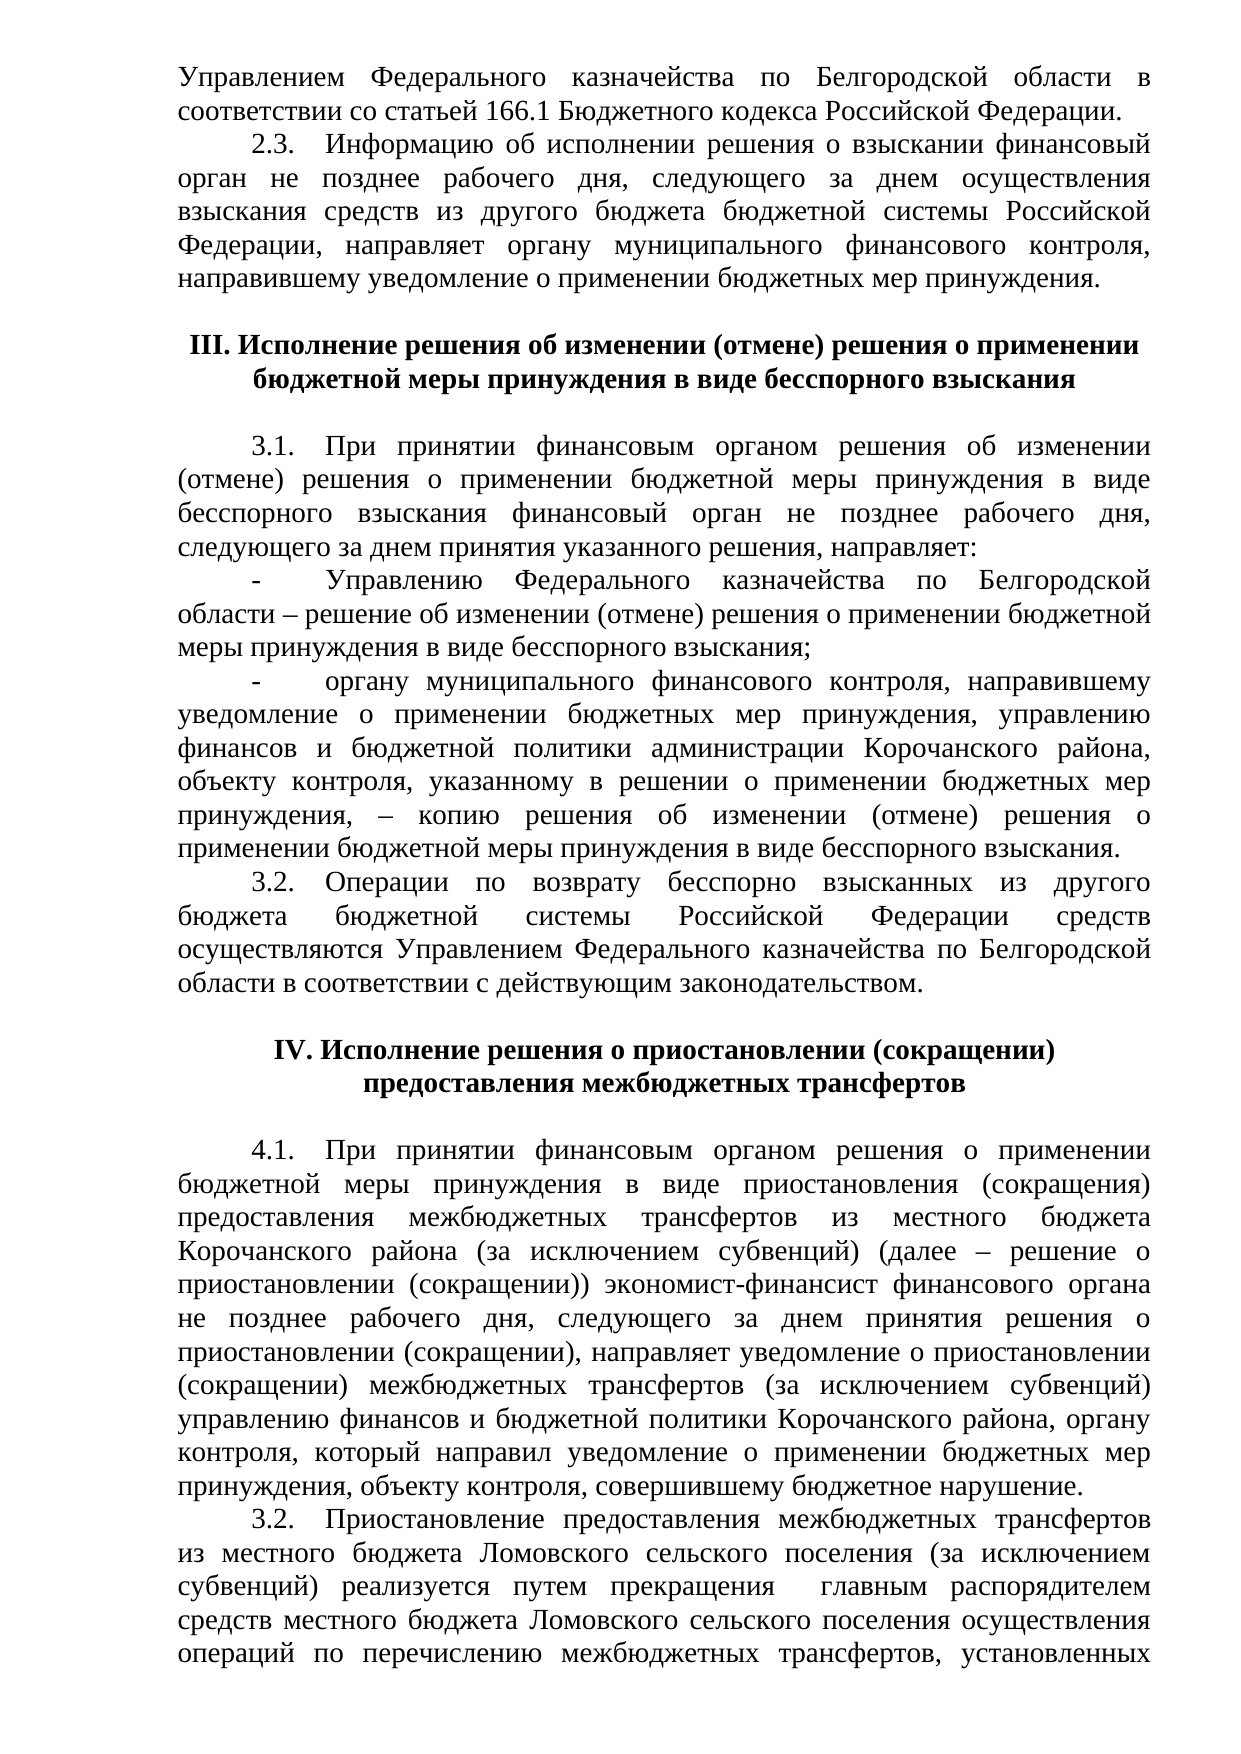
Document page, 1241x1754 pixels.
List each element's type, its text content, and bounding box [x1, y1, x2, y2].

text 3.2. Операции по возврату бесспорно взысканных из другого бюджета бюджетной системы Российской Федерации средств осуществляются Управлением Федерального казначейства по Белгородской области в соответствии с действующим законодательством. [177, 864, 1152, 998]
text 3.1. При принятии финансовым органом решения об изменении (отмене) решения о применении бюджетной меры принуждения в виде бесспорного взыскания финансовый орган не позднее рабочего дня, следующего за днем принятия указанного решения, направляет: [177, 428, 1152, 562]
text - органу муниципального финансового контроля, направившему уведомление о применении бюджетных мер принуждения, управлению финансов и бюджетной политики администрации Корочанского района, объекту контроля, указанному в решении о применении бюджетных мер принуждения, – копию решения об изменении (отмене) решения о применении бюджетной меры принуждения в виде бесспорного взыскания. [177, 663, 1152, 864]
text IV. Исполнение решения о приостановлении (сокращении) предоставления межбюджетных трансфертов [177, 1032, 1152, 1099]
text 2.3. Информацию об исполнении решения о взыскании финансовый орган не позднее рабочего дня, следующего за днем осуществления взыскания средств из другого бюджета бюджетной системы Российской Федерации, направляет органу муниципального финансового контроля, направившему уведомление о применении бюджетных мер принуждения. [177, 126, 1152, 294]
text 4.1. При принятии финансовым органом решения о применении бюджетной меры принуждения в виде приостановления (сокращения) предоставления межбюджетных трансфертов из местного бюджета Корочанского района (за исключением субвенций) (далее – решение о приостановлении (сокращении)) экономист-финансист финансового органа не позднее рабочего дня, следующего за днем принятия решения о приостановлении (сокращении), направляет уведомление о приостановлении (сокращении) межбюджетных трансфертов (за исключением субвенций) управлению финансов и бюджетной политики Корочанского района, органу контроля, который направил уведомление о применении бюджетных мер принуждения, объекту контроля, совершившему бюджетное нарушение. [177, 1132, 1152, 1501]
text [177, 1501, 1152, 1669]
text - Управлению Федерального казначейства по Белгородской области – решение об изменении (отмене) решения о применении бюджетной меры принуждения в виде бесспорного взыскания; [177, 562, 1152, 663]
text III. Исполнение решения об изменении (отмене) решения о применении бюджетной меры принуждения в виде бесспорного взыскания [177, 327, 1152, 394]
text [177, 59, 1152, 126]
